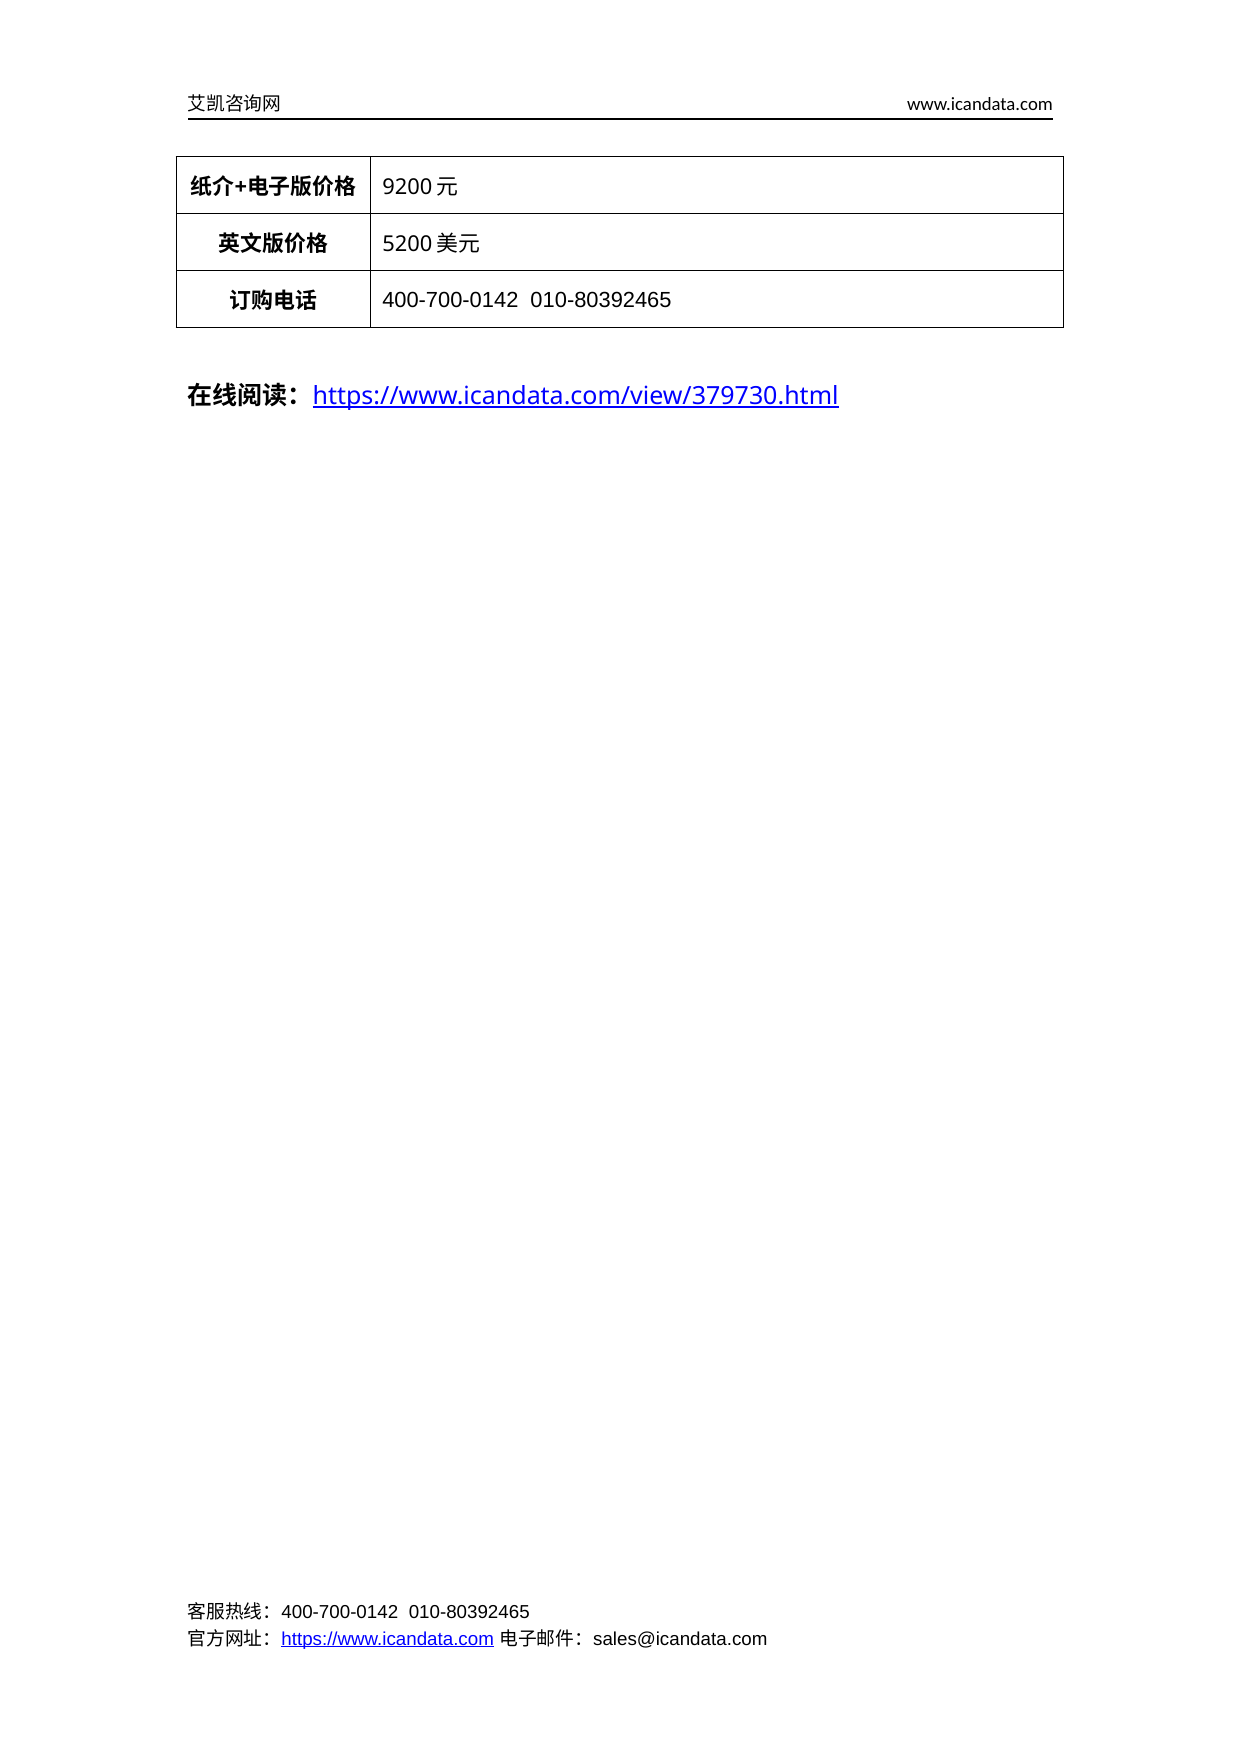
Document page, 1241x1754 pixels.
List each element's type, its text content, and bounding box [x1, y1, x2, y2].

table_cell 9200元 [371, 157, 1063, 213]
table_cell 纸介+电子版价格 [177, 157, 370, 213]
table_cell 400-700-0142 010-80392465 [371, 271, 1063, 327]
text 在线阅读：https://www.icandata.com/view/379730.html [187, 361, 1053, 426]
table_cell 5200美元 [371, 214, 1063, 270]
table_cell 订购电话 [177, 271, 370, 327]
table_cell 英文版价格 [177, 214, 370, 270]
